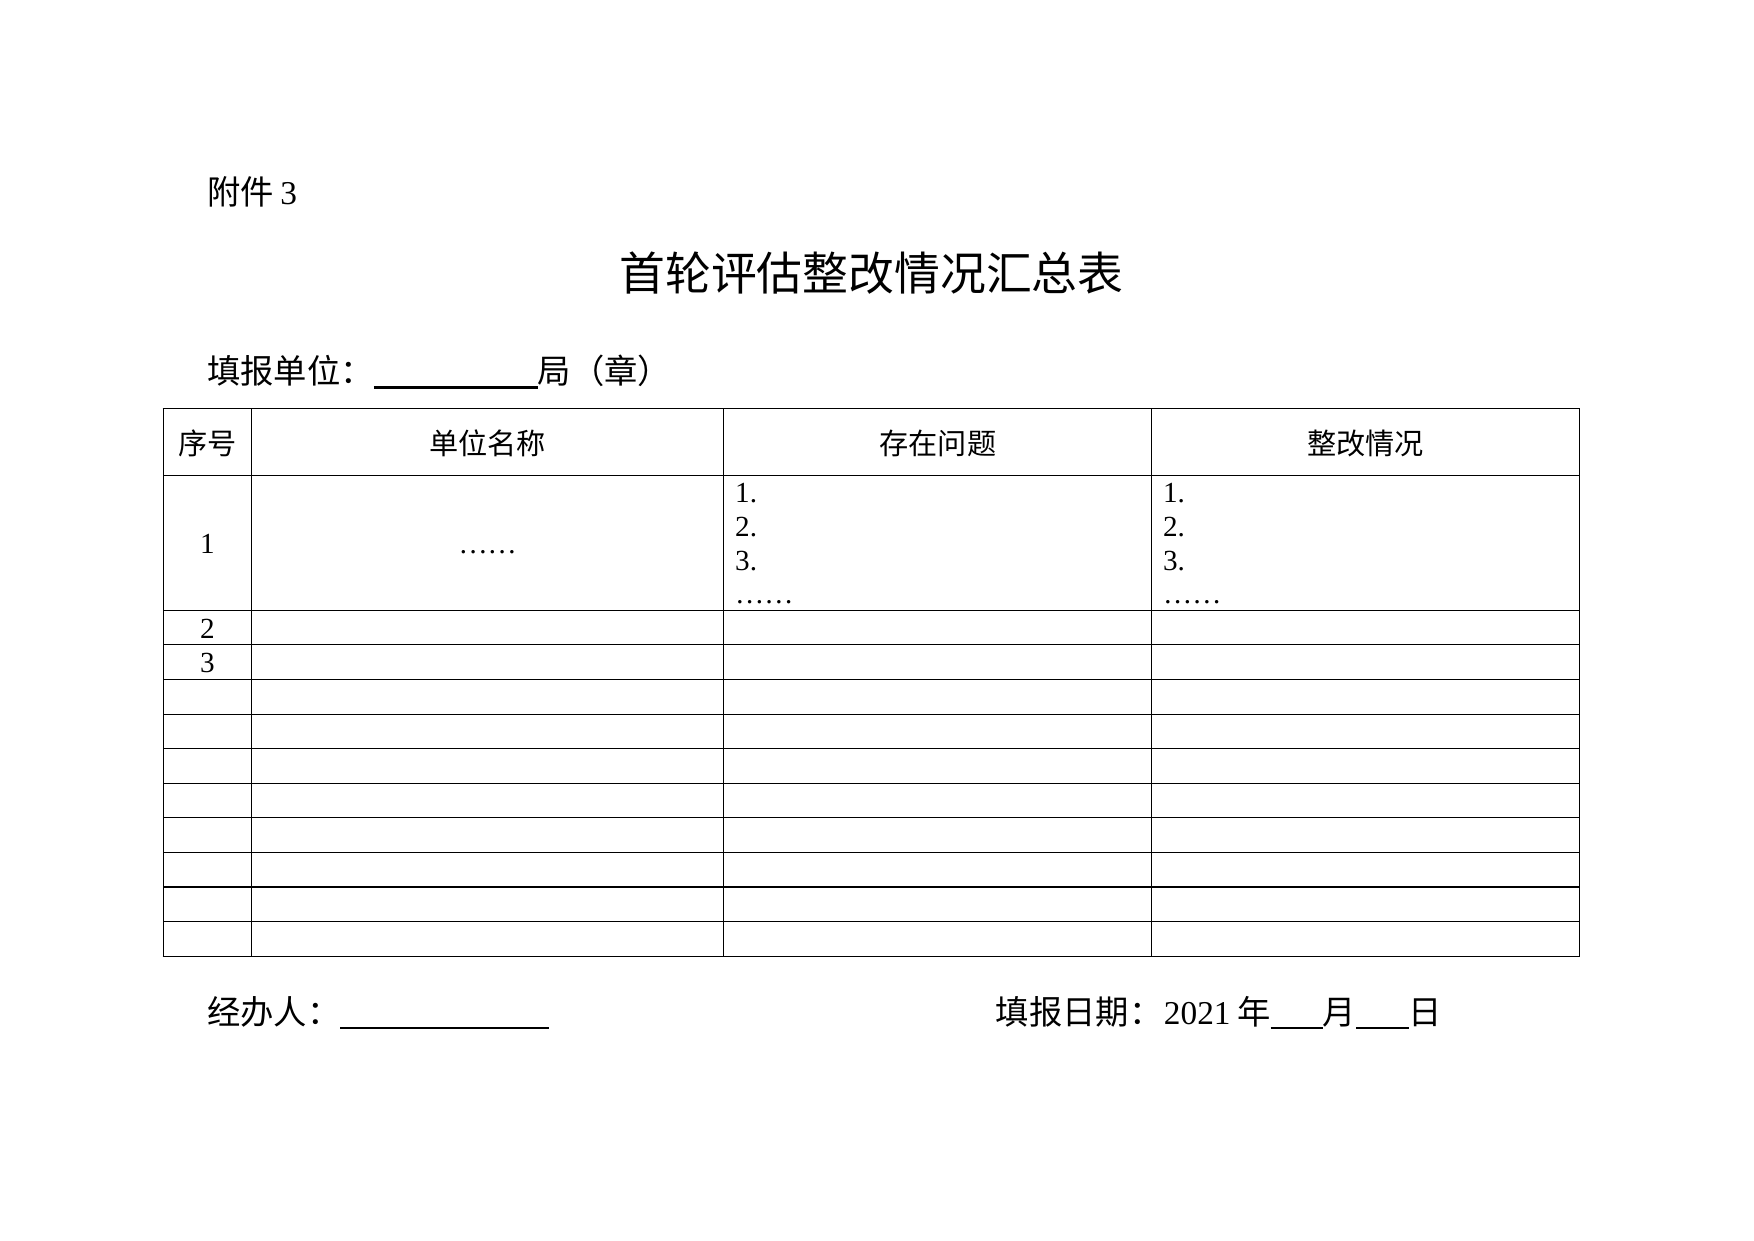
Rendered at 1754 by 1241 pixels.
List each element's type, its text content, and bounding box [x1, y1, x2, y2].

table_cell [724, 818, 1151, 852]
table_cell [724, 611, 1151, 644]
table_cell [724, 888, 1151, 921]
table_cell [1152, 922, 1579, 956]
table_cell [252, 784, 723, 817]
table_cell [724, 853, 1151, 886]
text 经办人： 填报日期：2021年 月 日 [207, 977, 1535, 1036]
table_cell 3 [164, 645, 251, 679]
table_cell 1. 2. 3. …… [724, 476, 1151, 610]
table_cell …… [252, 476, 723, 610]
text 附件3 [207, 165, 1535, 214]
table_cell [1152, 611, 1579, 644]
table_cell [164, 749, 251, 783]
table_cell [252, 680, 723, 713]
table_cell [252, 922, 723, 956]
table_cell [252, 888, 723, 921]
table_cell [252, 853, 723, 886]
table_cell [724, 784, 1151, 817]
table_cell [724, 749, 1151, 783]
table_cell [164, 784, 251, 817]
table_cell [164, 680, 251, 713]
table_cell [164, 853, 251, 886]
table_cell [1152, 853, 1579, 886]
table_cell 1. 2. 3. …… [1152, 476, 1579, 610]
table_cell [724, 645, 1151, 679]
table_cell [164, 715, 251, 748]
table_header 存在问题 [724, 409, 1151, 474]
table_cell [1152, 715, 1579, 748]
text 填报单位： 局（章） [207, 337, 1535, 396]
table_cell [164, 922, 251, 956]
table_cell [1152, 818, 1579, 852]
table_cell [252, 645, 723, 679]
table_cell [1152, 749, 1579, 783]
table_cell [1152, 645, 1579, 679]
table_cell [252, 749, 723, 783]
table_cell 2 [164, 611, 251, 644]
table_header 单位名称 [252, 409, 723, 474]
table_cell [724, 715, 1151, 748]
table_cell [1152, 888, 1579, 921]
table_cell [164, 818, 251, 852]
table_header 整改情况 [1152, 409, 1579, 474]
table_cell [724, 922, 1151, 956]
table_cell [724, 680, 1151, 713]
table_cell [1152, 784, 1579, 817]
table_cell 1 [164, 476, 251, 610]
table_cell [252, 611, 723, 644]
table_cell [252, 715, 723, 748]
table_cell [1152, 680, 1579, 713]
table_header 序号 [164, 409, 251, 474]
table_cell [252, 818, 723, 852]
text 首轮评估整改情况汇总表 [207, 238, 1535, 304]
table_cell [164, 888, 251, 921]
